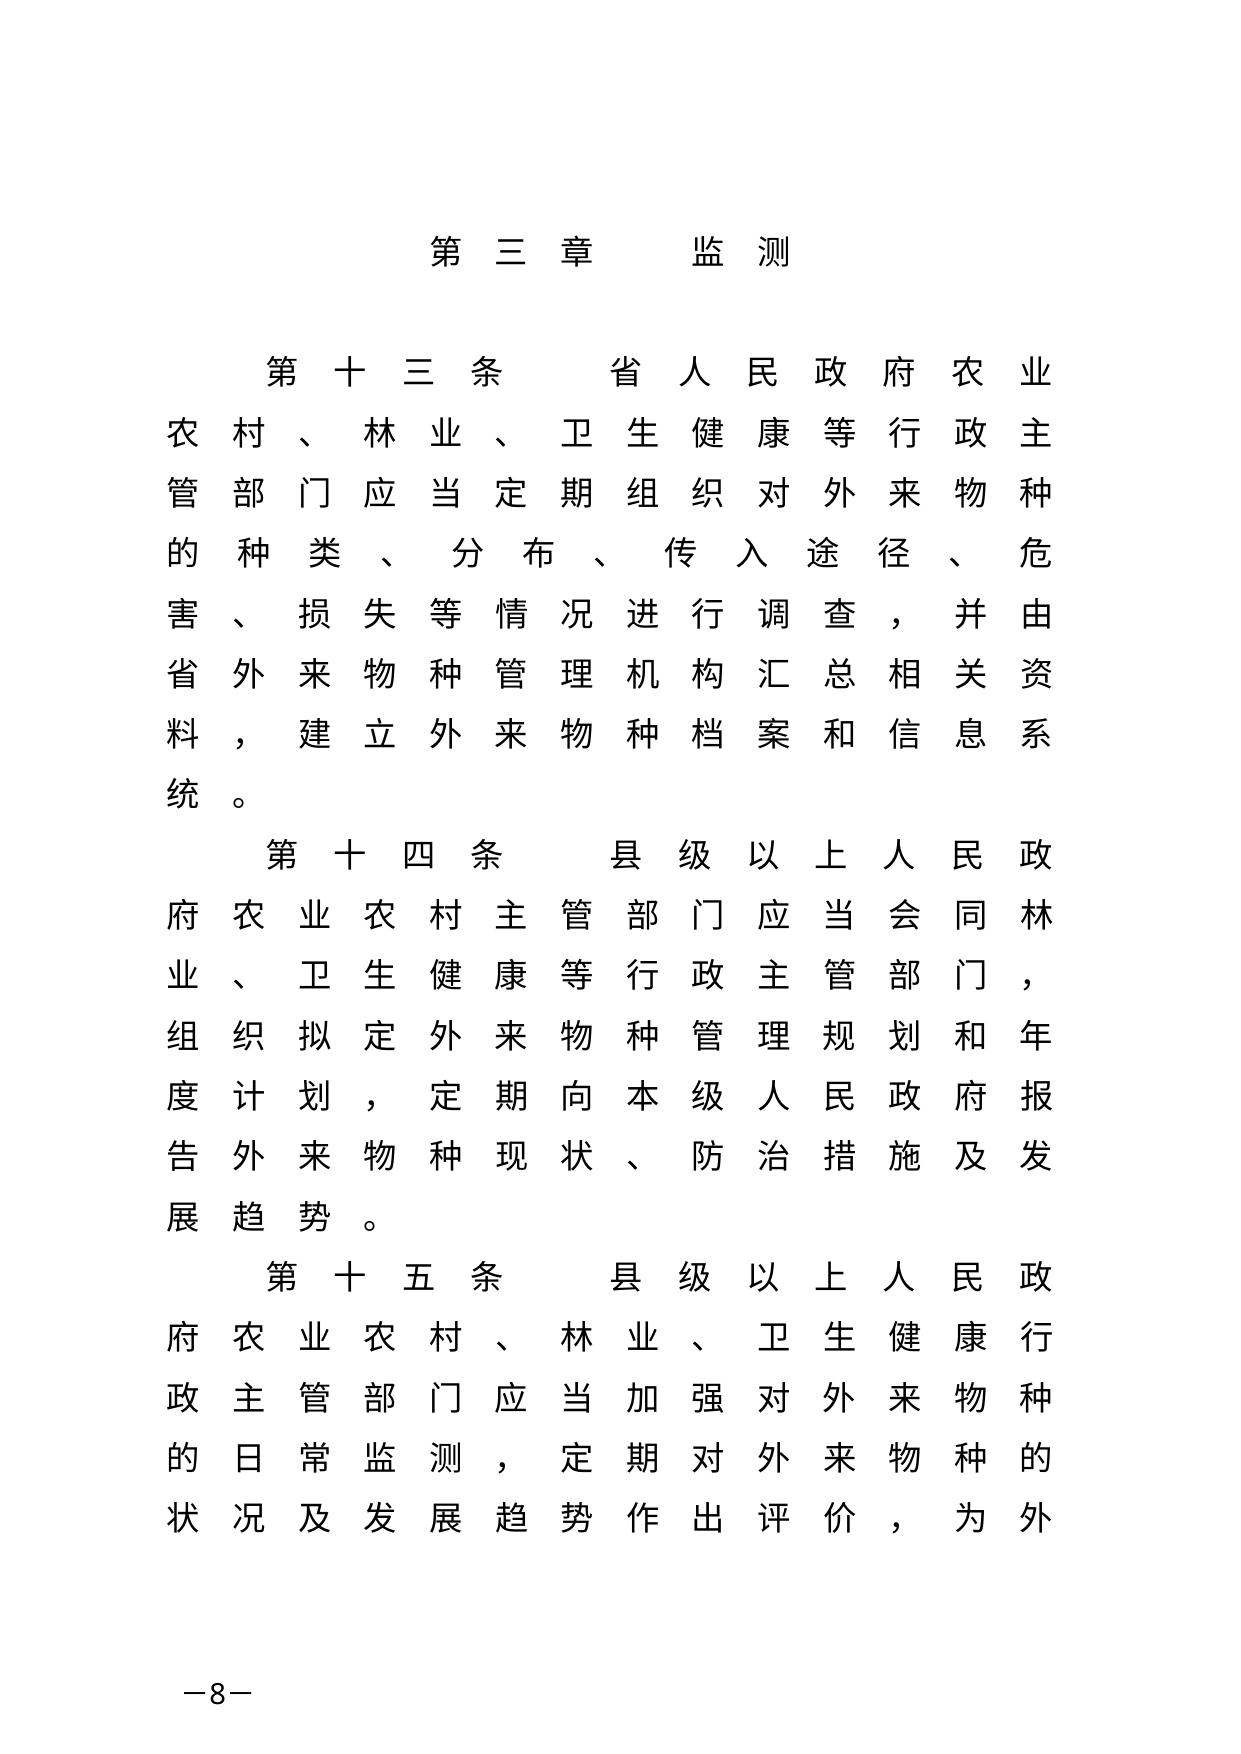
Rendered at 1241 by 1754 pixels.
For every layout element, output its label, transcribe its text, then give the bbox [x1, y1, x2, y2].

text 第十四条 县级以上人民政府农业农村主管部门应当会同林业、卫生健康等行政主管部门，组织拟定外来物种管理规划和年度计划，定期向本级人民政府报告外来物种现状、防治措施及发展趋势。 [167, 822, 1085, 1245]
text 第三章 监测 [167, 219, 1085, 280]
text 第十三条 省人民政府农业农村、林业、卫生健康等行政主管部门应当定期组织对外来物种的种类、分布、传入途径、危害、损失等情况进行调查，并由省外来物种管理机构汇总相关资料，建立外来物种档案和信息系统。 [167, 340, 1085, 822]
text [167, 1245, 1085, 1546]
